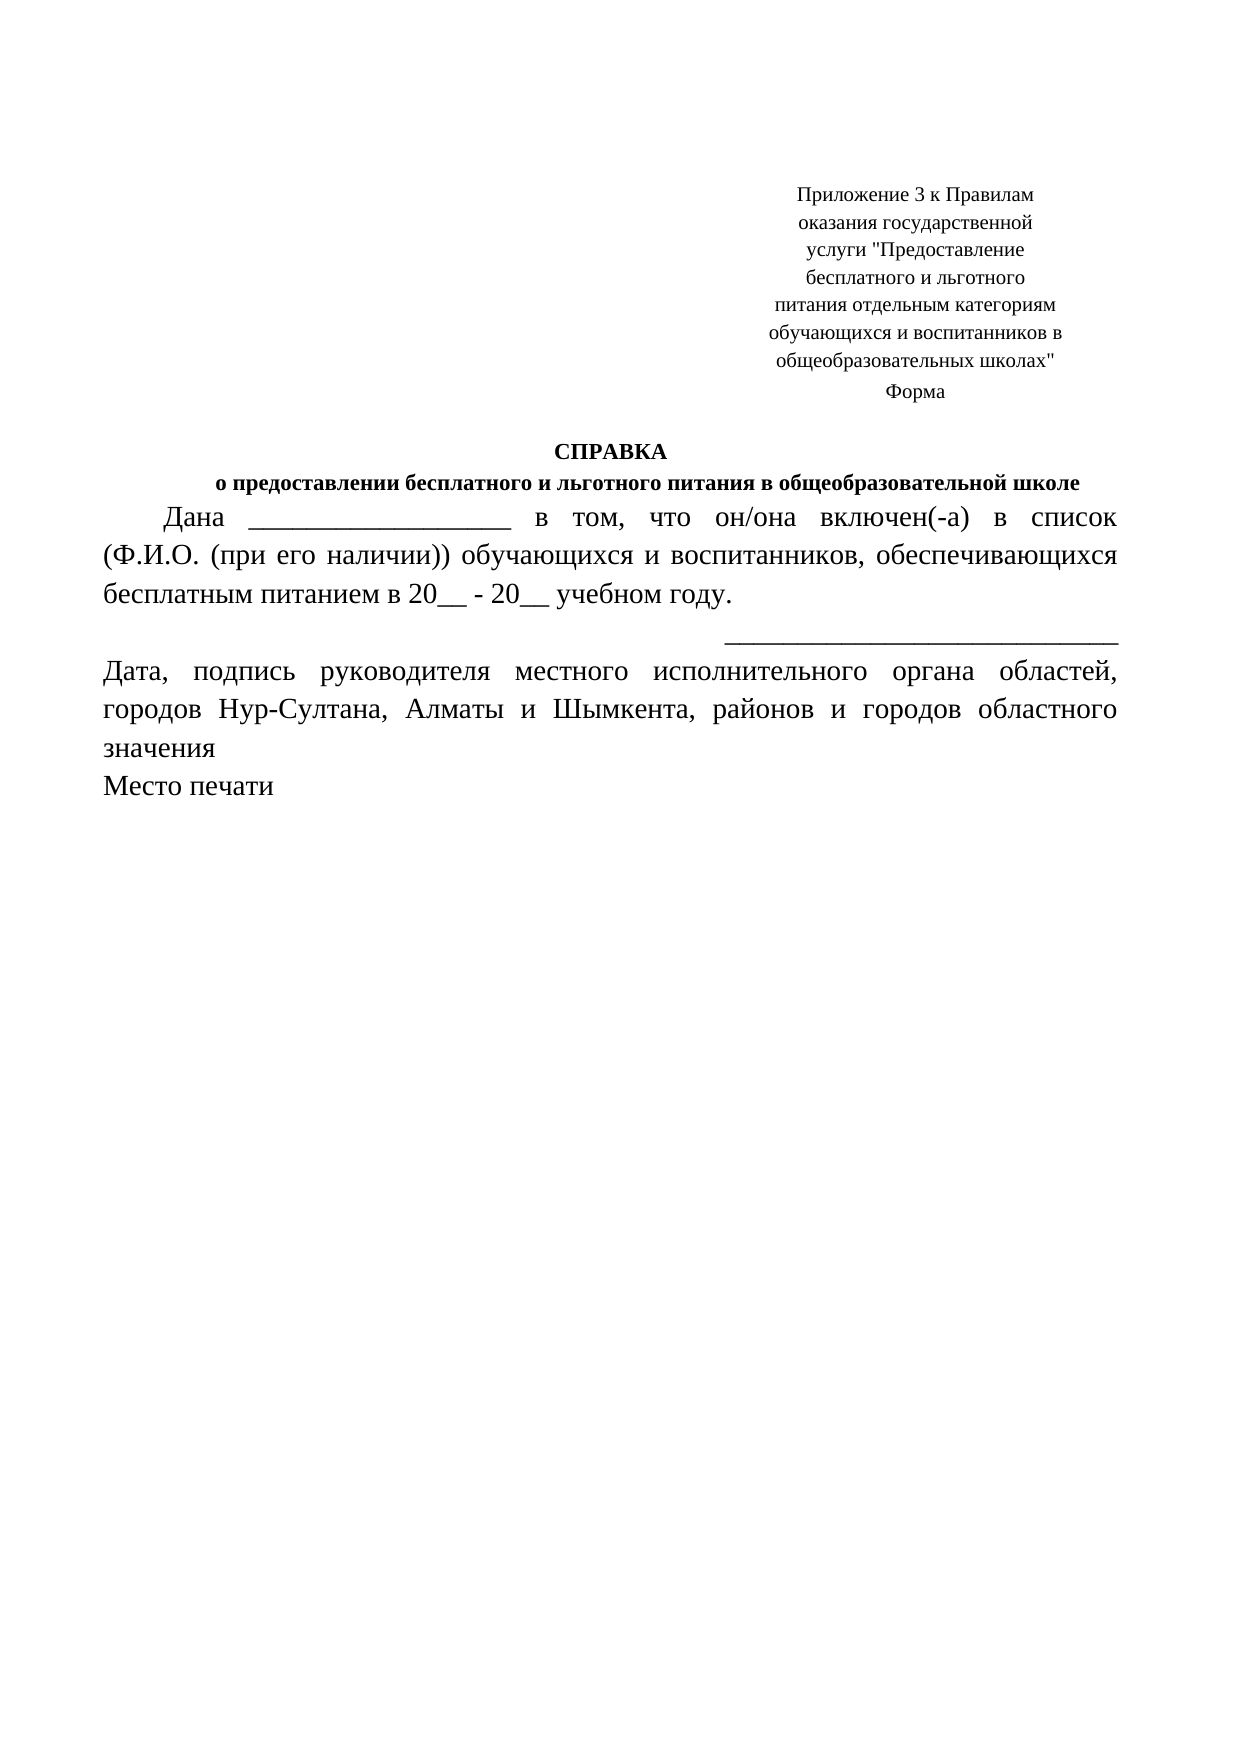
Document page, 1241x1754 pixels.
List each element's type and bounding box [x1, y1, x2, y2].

table_cell [101, 150, 1120, 1582]
